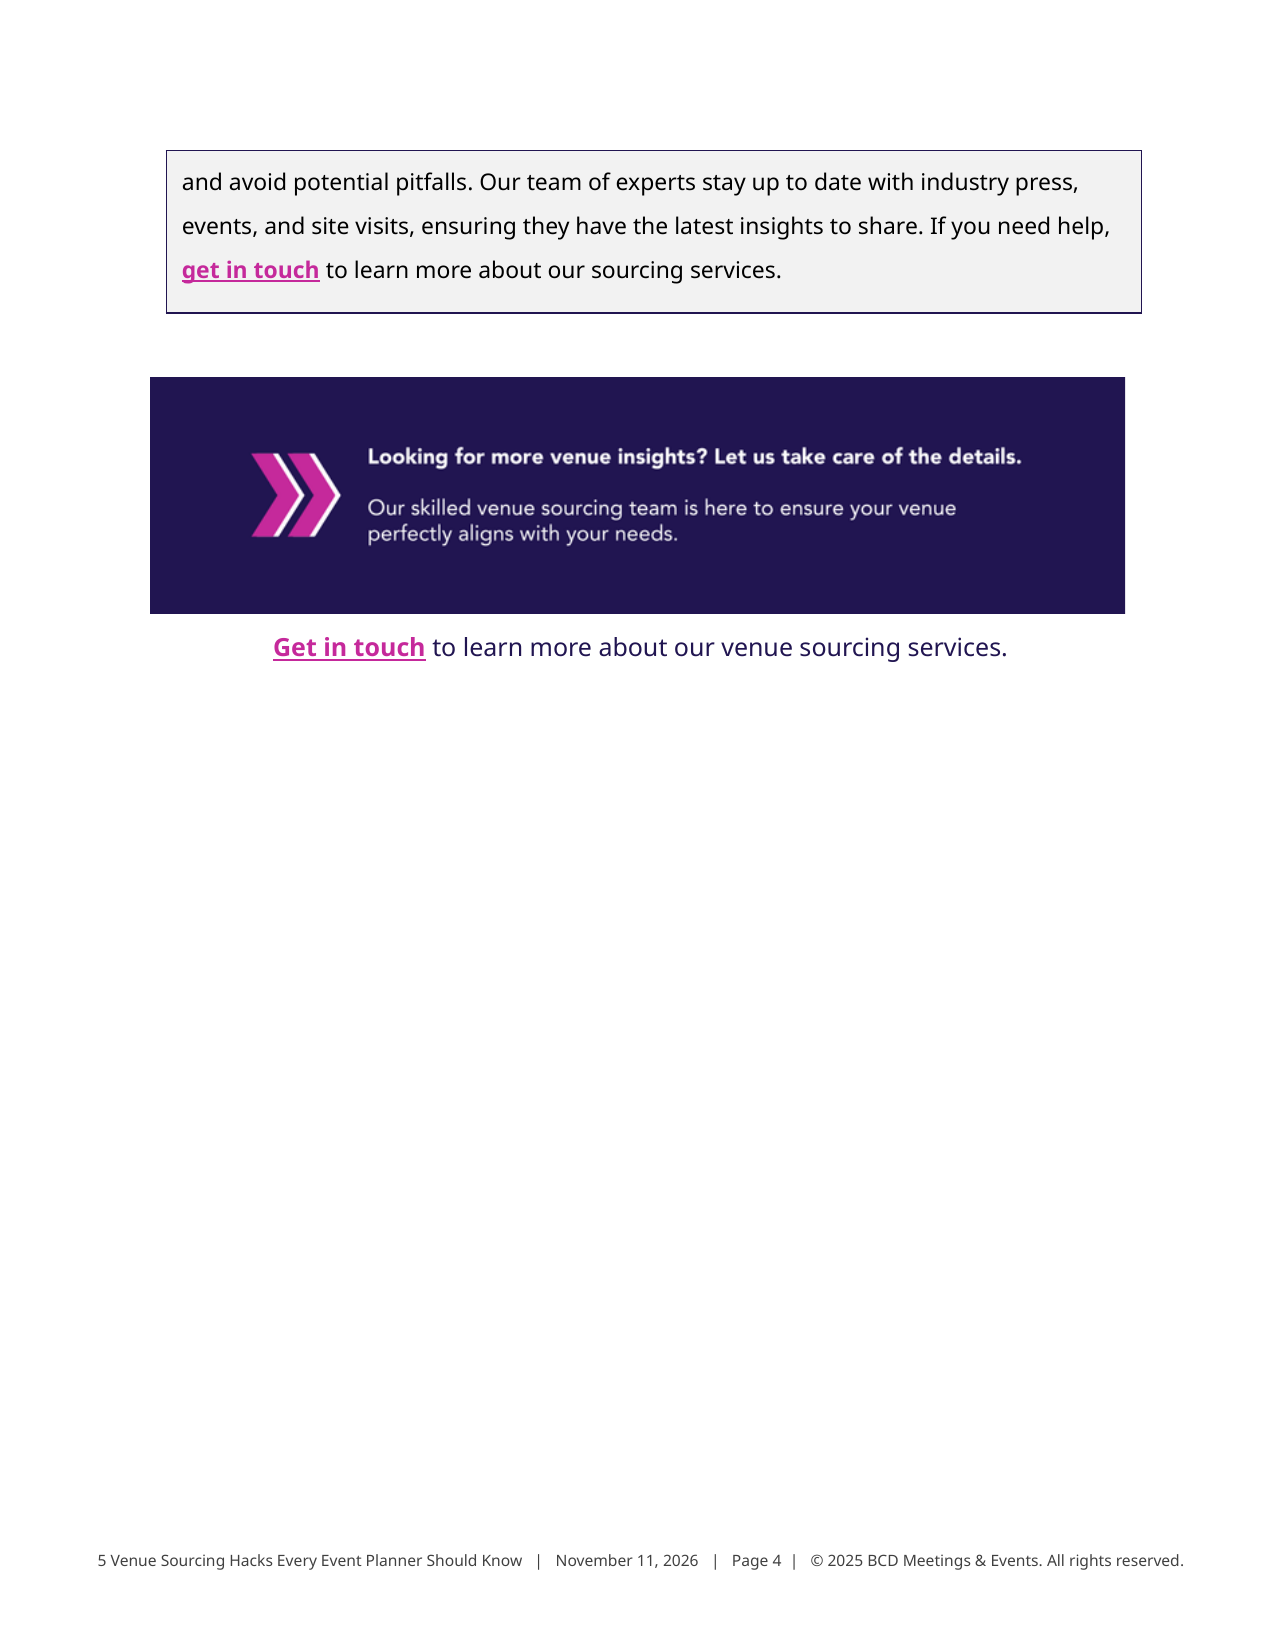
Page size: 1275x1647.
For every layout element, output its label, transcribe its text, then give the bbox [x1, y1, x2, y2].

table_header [167, 151, 1141, 312]
text Get in touch to learn more about our venue sourcing services. [150, 630, 1125, 664]
picture [150, 377, 1125, 614]
